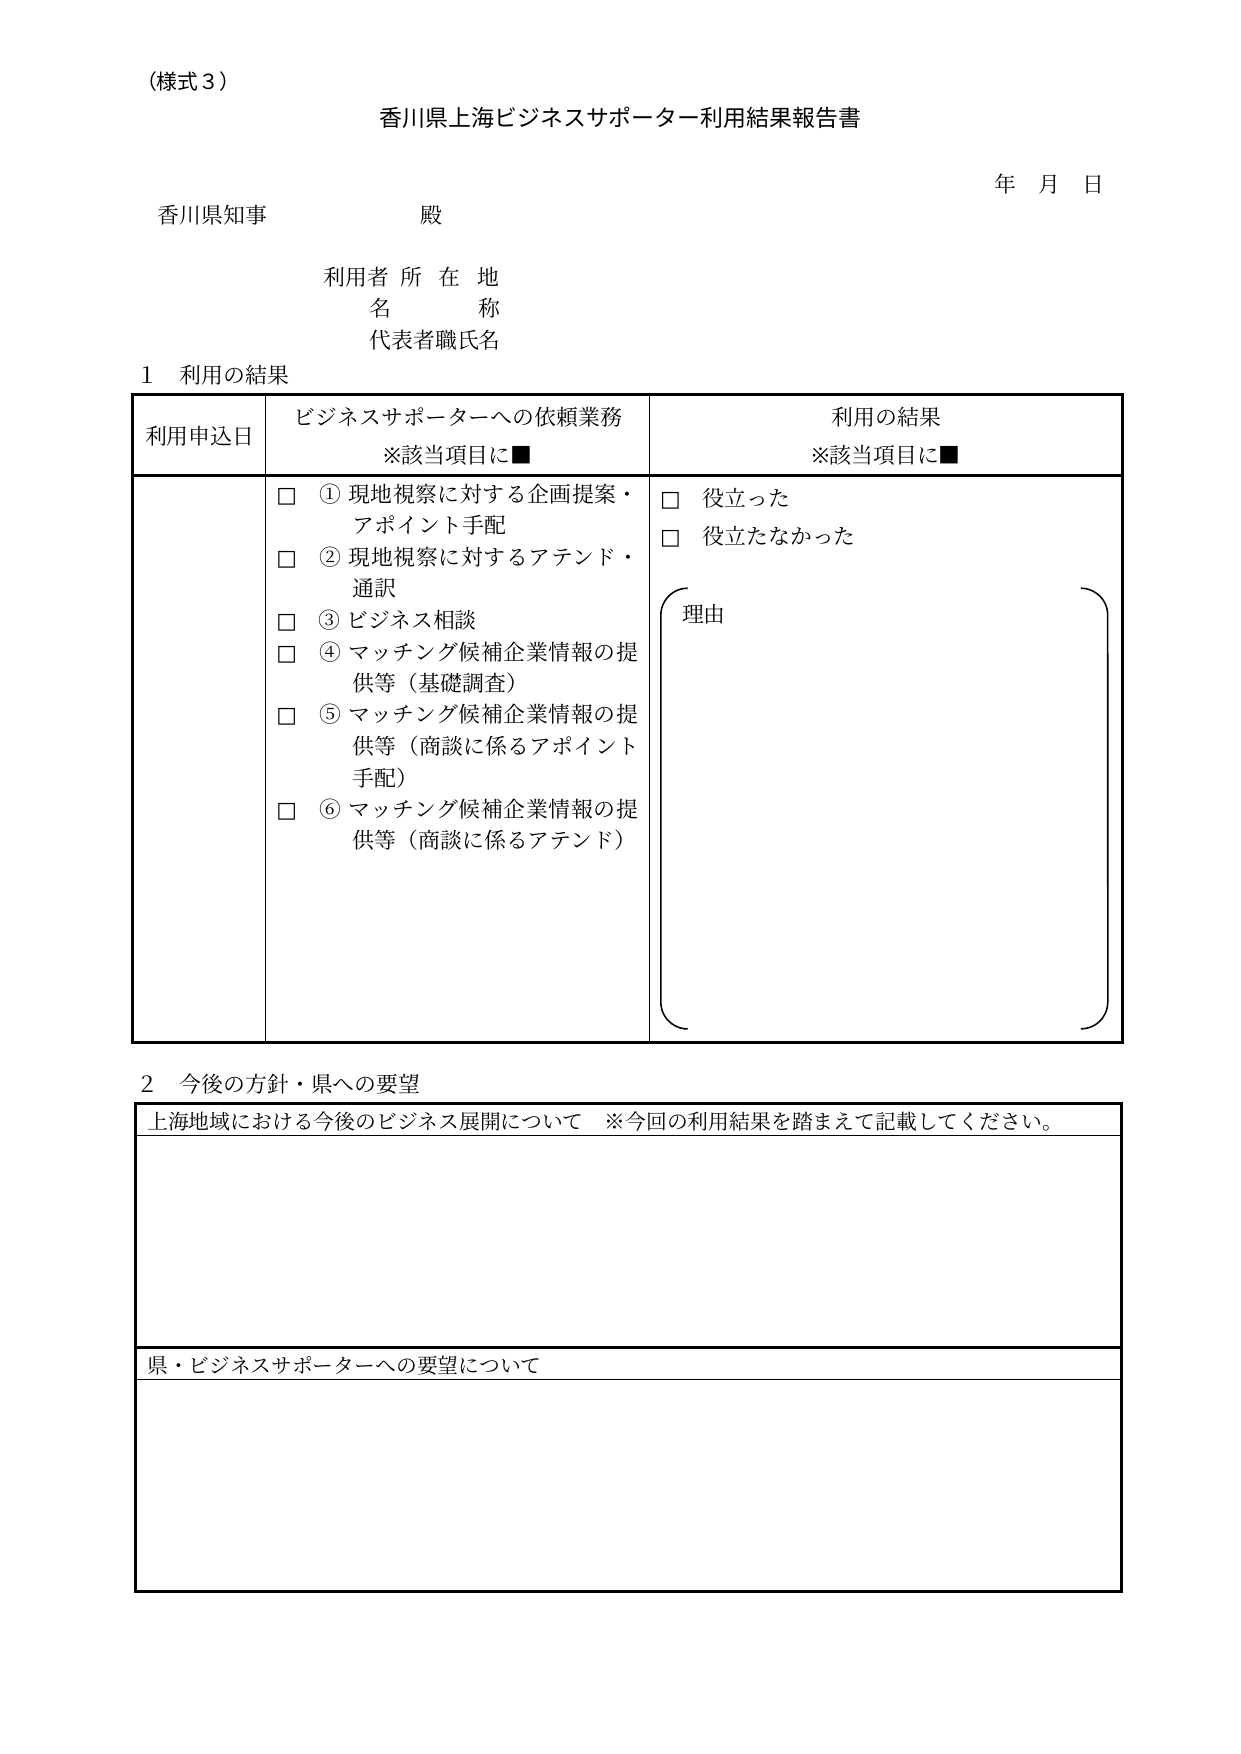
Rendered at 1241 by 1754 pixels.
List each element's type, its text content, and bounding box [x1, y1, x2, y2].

text 香川県上海ビジネスサポーター利用結果報告書 [136, 100, 1104, 133]
table_cell [137, 1136, 1120, 1346]
text 利用者 所在地 [136, 260, 1104, 291]
text 年 月 日 [136, 167, 1104, 199]
table_cell [137, 1380, 1120, 1590]
table_header 上海地域における今後のビジネス展開について ※今回の利用結果を踏まえて記載してください。 [137, 1105, 1120, 1135]
table_cell □ 役立った □ 役立たなかった 理由 [650, 477, 1121, 1041]
table_header 利用の結果 ※該当項目に■ [650, 396, 1121, 474]
text 香川県知事 殿 [136, 199, 1104, 230]
text （様式３） [136, 61, 1104, 100]
table_cell □ ① 現地視察に対する企画提案・アポイント手配 □ ② 現地視察に対するアテンド・通訳 □ ③ ビジネス相談 □ ④ マッチング候補企業情報の提供等（基礎調査） □ ⑤ マッチング候補企業情報の提供等（商談に係るアポイント手配） □ ⑥ マッチング候補企業情報の提供等（商談に係るアテンド） [266, 477, 649, 1041]
table_header ビジネスサポーターへの依頼業務 ※該当項目に■ [266, 396, 649, 474]
text １ 利用の結果 [136, 354, 1104, 393]
text 代表者職氏名 [136, 323, 1104, 354]
table_cell [134, 477, 265, 1041]
table_cell 県・ビジネスサポーターへの要望について [137, 1349, 1120, 1379]
table_header 利用申込日 [134, 396, 265, 474]
text ２ 今後の方針・県への要望 [136, 1063, 1104, 1102]
text 名 称 [136, 291, 1104, 323]
